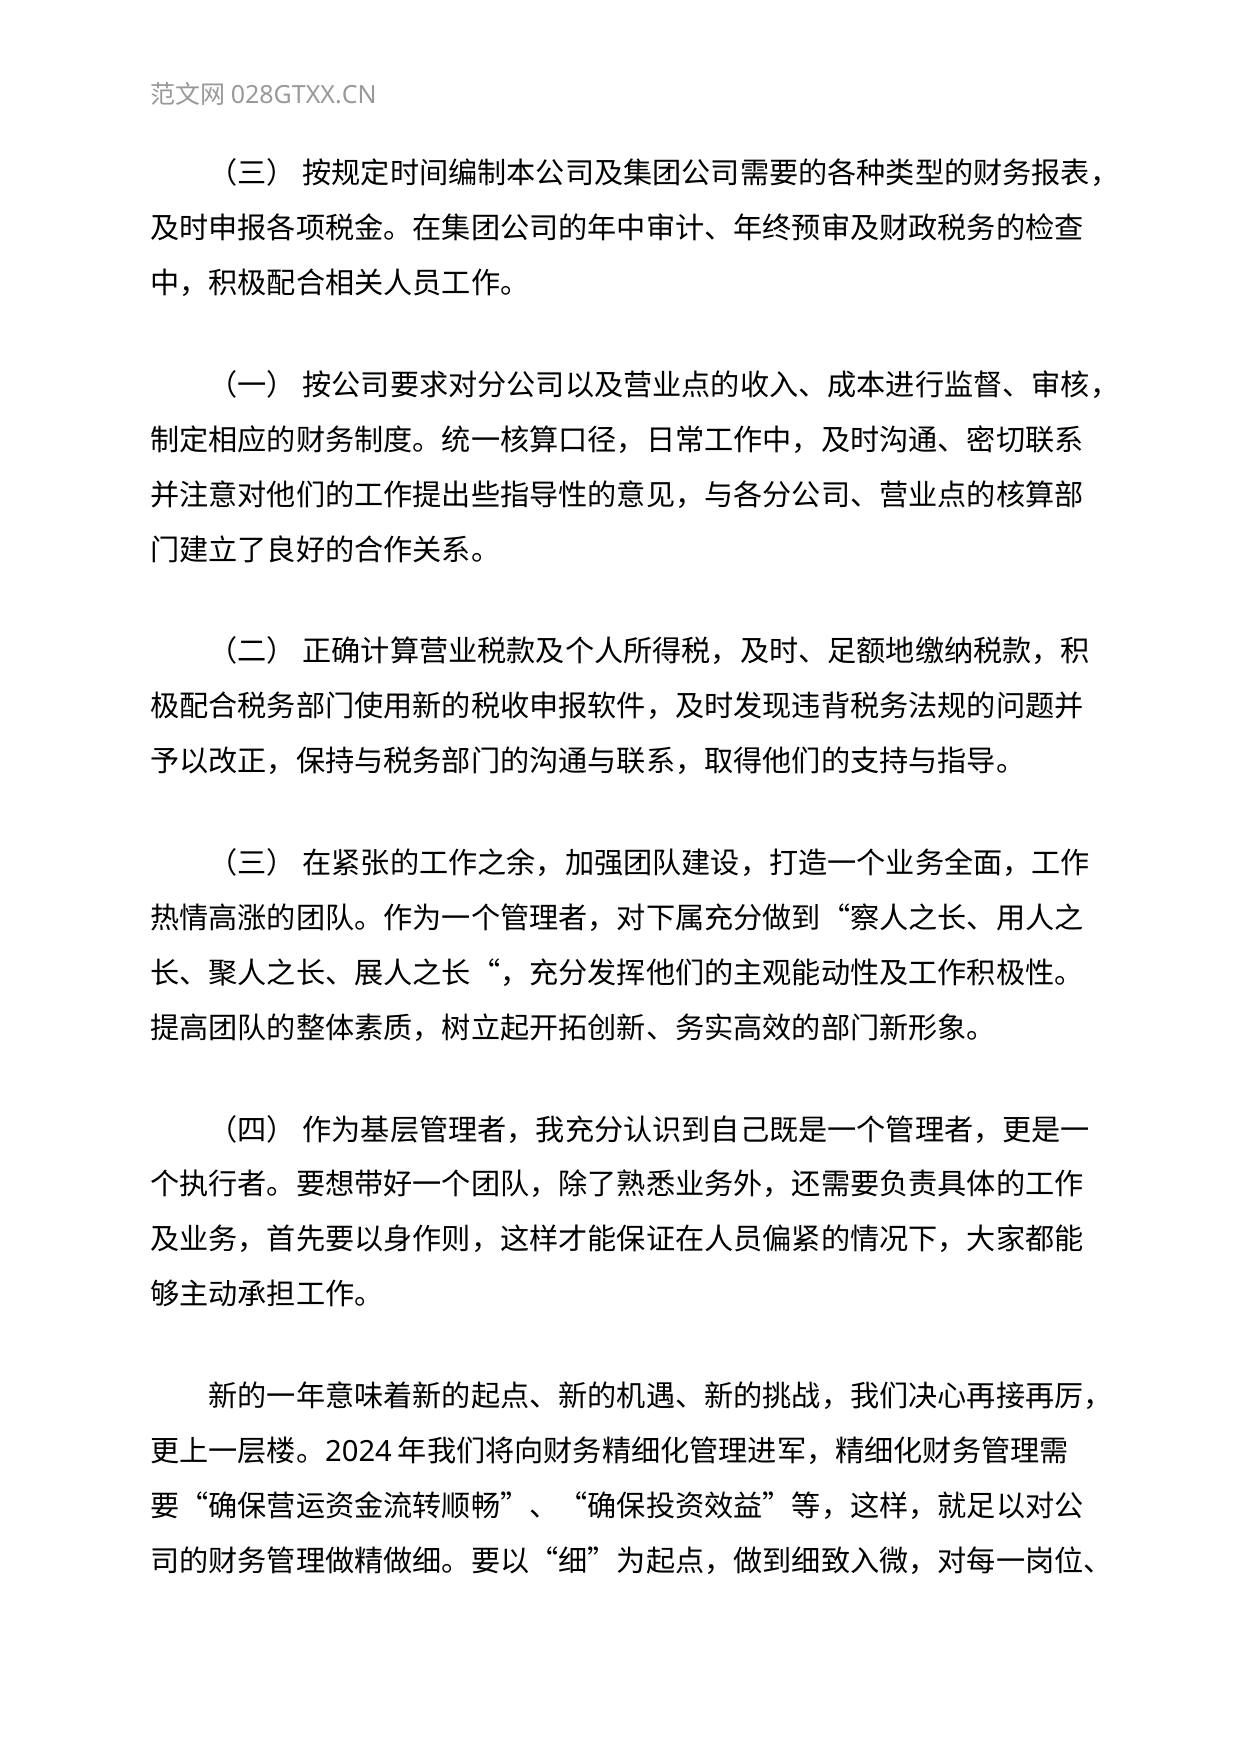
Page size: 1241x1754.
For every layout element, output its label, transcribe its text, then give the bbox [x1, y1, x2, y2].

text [150, 1372, 1090, 1579]
text （三） 按规定时间编制本公司及集团公司需要的各种类型的财务报表，及时申报各项税金。在集团公司的年中审计、年终预审及财政税务的检查中，积极配合相关人员工作。 [150, 150, 1090, 302]
text （一） 按公司要求对分公司以及营业点的收入、成本进行监督、审核，制定相应的财务制度。统一核算口径，日常工作中，及时沟通、密切联系并注意对他们的工作提出些指导性的意见，与各分公司、营业点的核算部门建立了良好的合作关系。 [150, 362, 1090, 568]
text （三） 在紧张的工作之余，加强团队建设，打造一个业务全面，工作热情高涨的团队。作为一个管理者，对下属充分做到“察人之长、用人之长、聚人之长、展人之长“，充分发挥他们的主观能动性及工作积极性。提高团队的整体素质，树立起开拓创新、务实高效的部门新形象。 [150, 839, 1090, 1047]
text （四） 作为基层管理者，我充分认识到自己既是一个管理者，更是一个执行者。要想带好一个团队，除了熟悉业务外，还需要负责具体的工作及业务，首先要以身作则，这样才能保证在人员偏紧的情况下，大家都能够主动承担工作。 [150, 1106, 1090, 1313]
text （二） 正确计算营业税款及个人所得税，及时、足额地缴纳税款，积极配合税务部门使用新的税收申报软件，及时发现违背税务法规的问题并予以改正，保持与税务部门的沟通与联系，取得他们的支持与指导。 [150, 628, 1090, 780]
